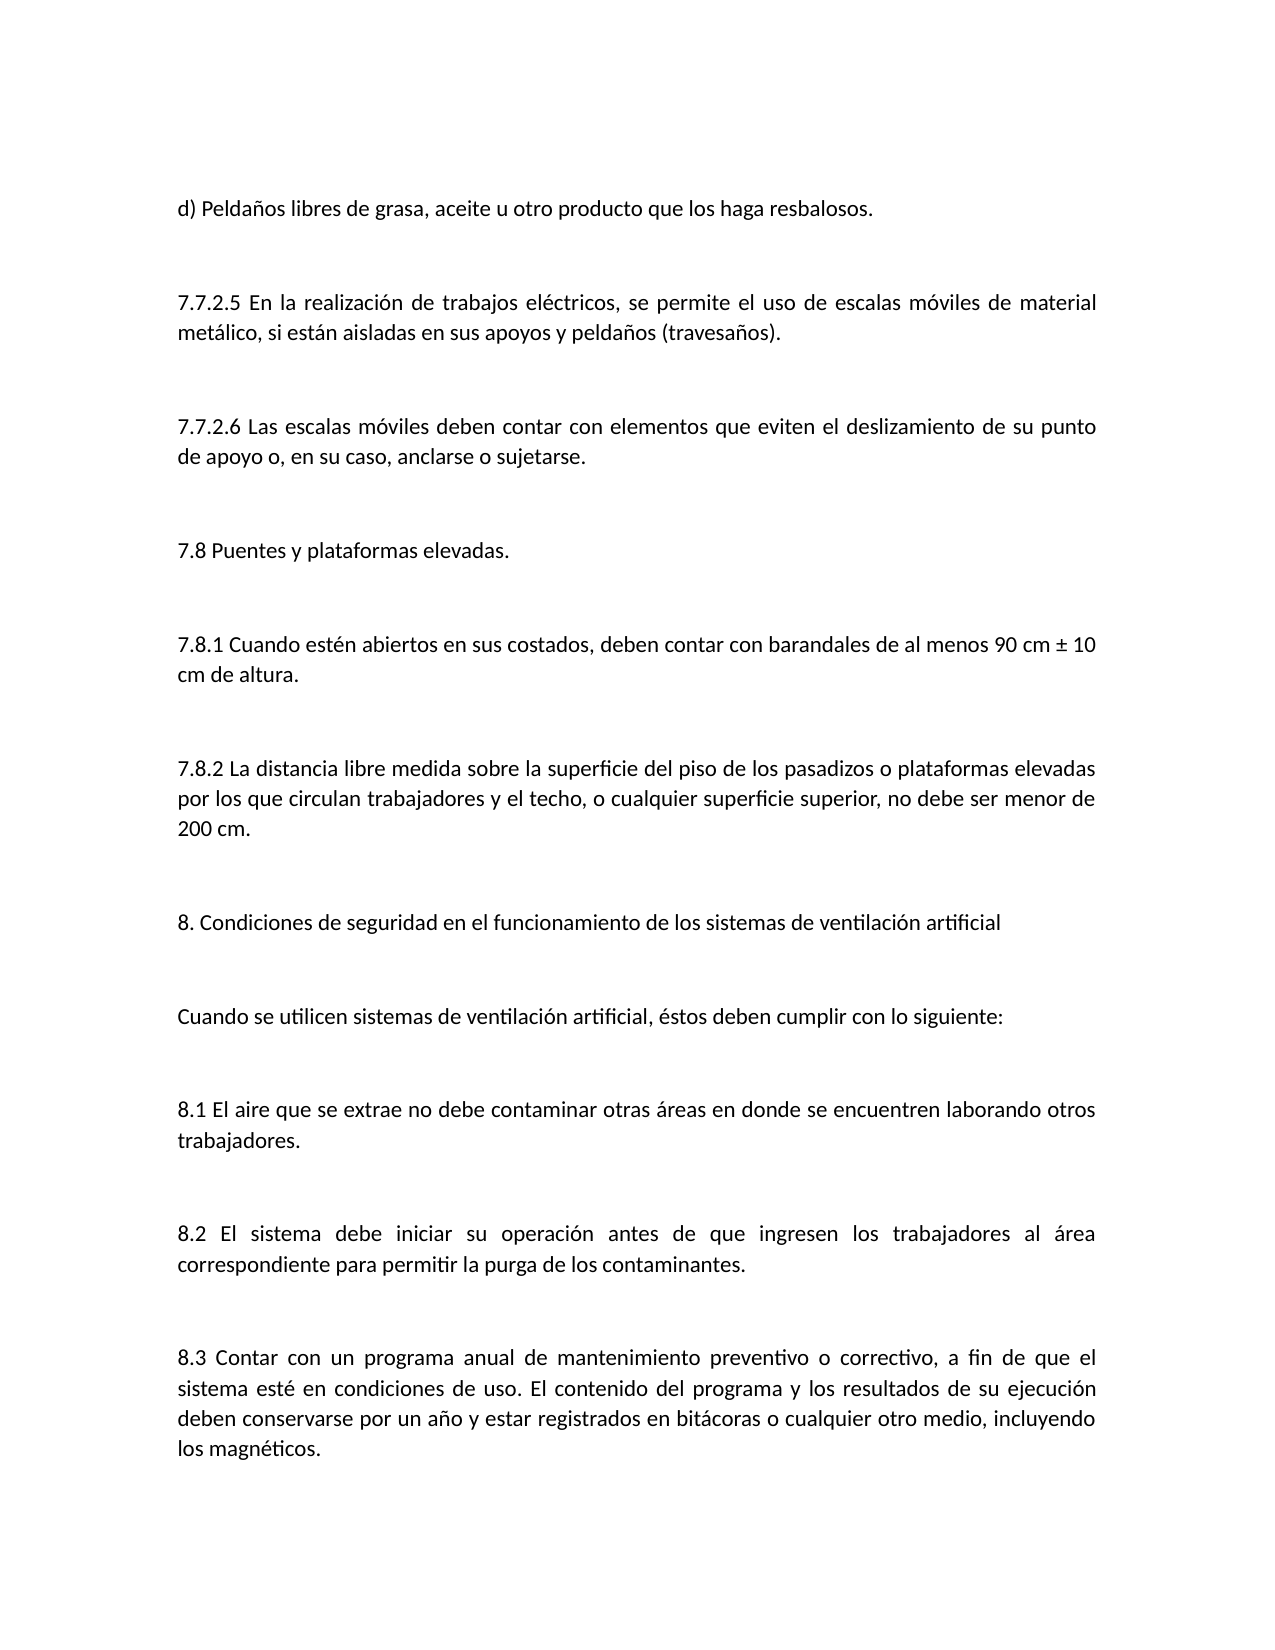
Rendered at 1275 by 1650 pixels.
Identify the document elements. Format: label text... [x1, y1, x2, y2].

text Cuando se utilicen sistemas de ventilación artificial, éstos deben cumplir con lo siguiente: [177, 1002, 1098, 1030]
text 8.3 Contar con un programa anual de mantenimiento preventivo o correctivo, a fin de que el sistema esté en condiciones de uso. El contenido del programa y los resultados de su ejecución deben conservarse por un año y estar registrados en bitácoras o cualquier otro medio, incluyendo los magnéticos. [177, 1343, 1098, 1462]
text 7.8 Puentes y plataformas elevadas. [177, 536, 1098, 564]
text 8.2 El sistema debe iniciar su operación antes de que ingresen los trabajadores al área correspondiente para permitir la purga de los contaminantes. [177, 1219, 1098, 1278]
text d) Peldaños libres de grasa, aceite u otro producto que los haga resbalosos. [177, 194, 1098, 222]
text 7.7.2.6 Las escalas móviles deben contar con elementos que eviten el deslizamiento de su punto de apoyo o, en su caso, anclarse o sujetarse. [177, 412, 1098, 470]
text 7.7.2.5 En la realización de trabajos eléctricos, se permite el uso de escalas móviles de material metálico, si están aisladas en sus apoyos y peldaños (travesaños). [177, 288, 1098, 346]
text 8. Condiciones de seguridad en el funcionamiento de los sistemas de ventilación artificial [177, 908, 1098, 936]
text 7.8.2 La distancia libre medida sobre la superficie del piso de los pasadizos o plataformas elevadas por los que circulan trabajadores y el techo, o cualquier superficie superior, no debe ser menor de 200 cm. [177, 754, 1098, 842]
text 7.8.1 Cuando estén abiertos en sus costados, deben contar con barandales de al menos 90 cm ± 10 cm de altura. [177, 630, 1098, 688]
text 8.1 El aire que se extrae no debe contaminar otras áreas en donde se encuentren laborando otros trabajadores. [177, 1096, 1098, 1154]
